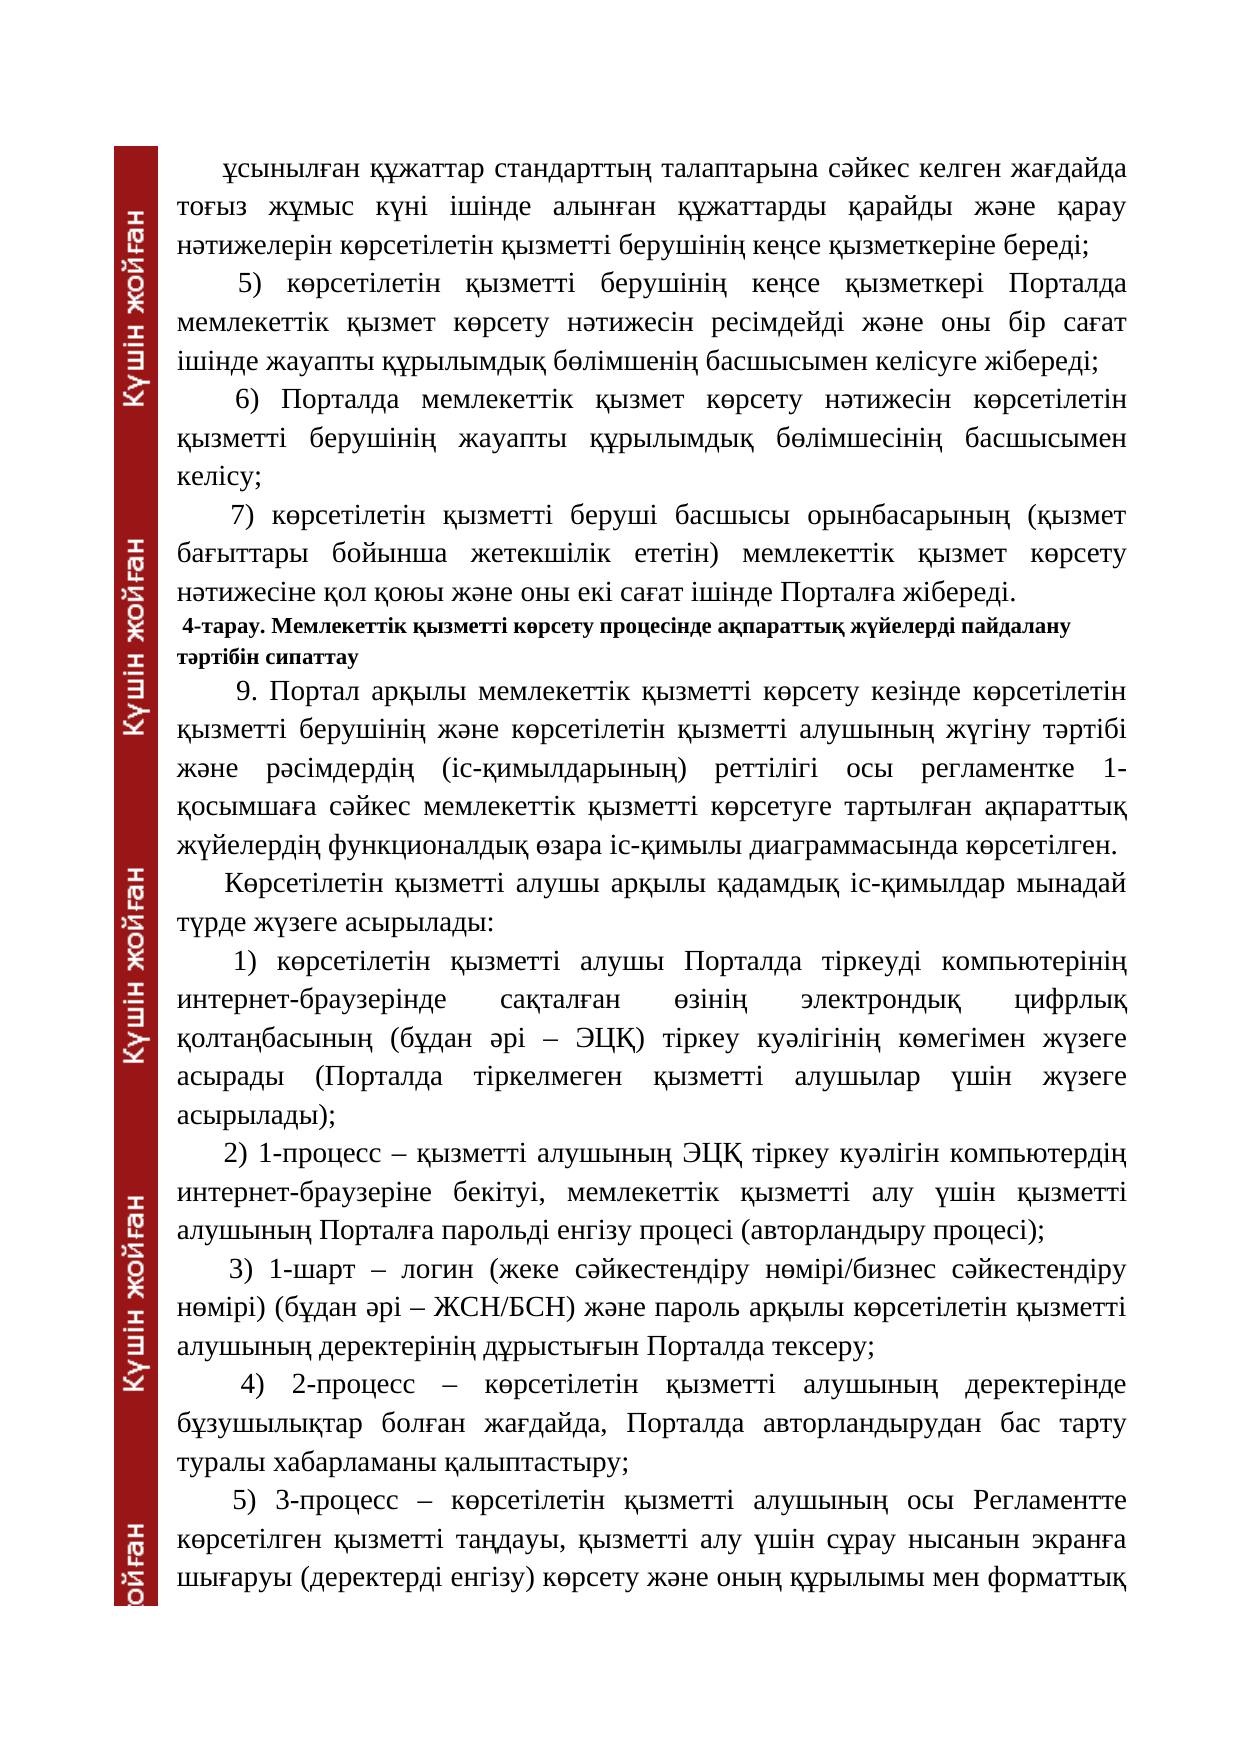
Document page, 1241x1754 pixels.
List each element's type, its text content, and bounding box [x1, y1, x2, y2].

picture [114, 261, 158, 266]
picture [114, 938, 158, 943]
text 4) 2-процесс – көрсетілетін қызметті алушының деректерінде бұзушылықтар болған жағдайда, Порталда авторландырудан бас тарту туралы хабарламаны қалыптастыру; [112, 1367, 1128, 1477]
picture [114, 146, 158, 150]
text Көрсетілетін қызметті алушы арқылы қадамдық іс-қимылдар мынадай түрде жүзеге асырылады: [112, 866, 1128, 938]
picture [114, 376, 158, 381]
text 7) көрсетілетін қызметті беруші басшысы орынбасарының (қызмет бағыттары бойынша жетекшілік ететін) мемлекеттік қызмет көрсету нәтижесіне қол қоюы және оны екі сағат ішінде Порталға жібереді. [112, 497, 1128, 607]
picture [114, 492, 158, 497]
picture [114, 1246, 158, 1251]
text 5) көрсетілетін қызметті берушінің кеңсе қызметкері Порталда мемлекеттік қызмет көрсету нәтижесін ресімдейді және оны бір сағат ішінде жауапты құрылымдық бөлімшенің басшысымен келісуге жібереді; [112, 266, 1128, 376]
picture [114, 1477, 158, 1482]
picture [114, 669, 158, 673]
text 3) 1-шарт – логин (жеке сәйкестендіру нөмірі/бизнес сәйкестендіру нөмірі) (бұдан әрі – ЖСН/БСН) және пароль арқылы көрсетілетін қызметті алушының деректерінің дұрыстығын Порталда тексеру; [112, 1251, 1128, 1362]
picture [114, 1362, 158, 1367]
text ұсынылған құжаттар стандарттың талаптарына сәйкес келген жағдайда тоғыз жұмыс күні ішінде алынған құжаттарды қарайды және қарау нәтижелерін көрсетілетін қызметті берушінің кеңсе қызметкеріне береді; [112, 150, 1128, 261]
picture [114, 1593, 158, 1606]
text 6) Порталда мемлекеттік қызмет көрсету нәтижесін көрсетілетін қызметті берушінің жауапты құрылымдық бөлімшесінің басшысымен келісу; [112, 381, 1128, 492]
picture [114, 1130, 158, 1135]
text 4-тарау. Мемлекеттік қызметті көрсету процесінде ақпараттық жүйелерді пайдалану тәртібін сипаттау [112, 612, 1128, 669]
text 1) көрсетілетін қызметті алушы Порталда тіркеуді компьютерінің интернет-браузерінде сақталған өзінің электрондық цифрлық қолтаңбасының (бұдан әрі – ЭЦҚ) тіркеу куәлігінің көмегімен жүзеге асырады (Порталда тіркелмеген қызметті алушылар үшін жүзеге асырылады); [112, 943, 1128, 1130]
picture [114, 861, 158, 866]
text 9. Портал арқылы мемлекеттік қызметті көрсету кезінде көрсетілетін қызметті берушінің және көрсетілетін қызметті алушының жүгіну тәртібі және рәсімдердің (іс-қимылдарының) реттілігі осы регламентке 1-қосымшаға сәйкес мемлекеттік қызметті көрсетуге тартылған ақпараттық жүйелердің функционалдық өзара іс-қимылы диаграммасында көрсетілген. [112, 673, 1128, 861]
picture [114, 607, 158, 612]
text 2) 1-процесс – қызметті алушының ЭЦҚ тіркеу куәлігін компьютердің интернет-браузеріне бекітуі, мемлекеттік қызметті алу үшін қызметті алушының Порталға парольді енгізу процесі (авторландыру процесі); [112, 1135, 1128, 1246]
